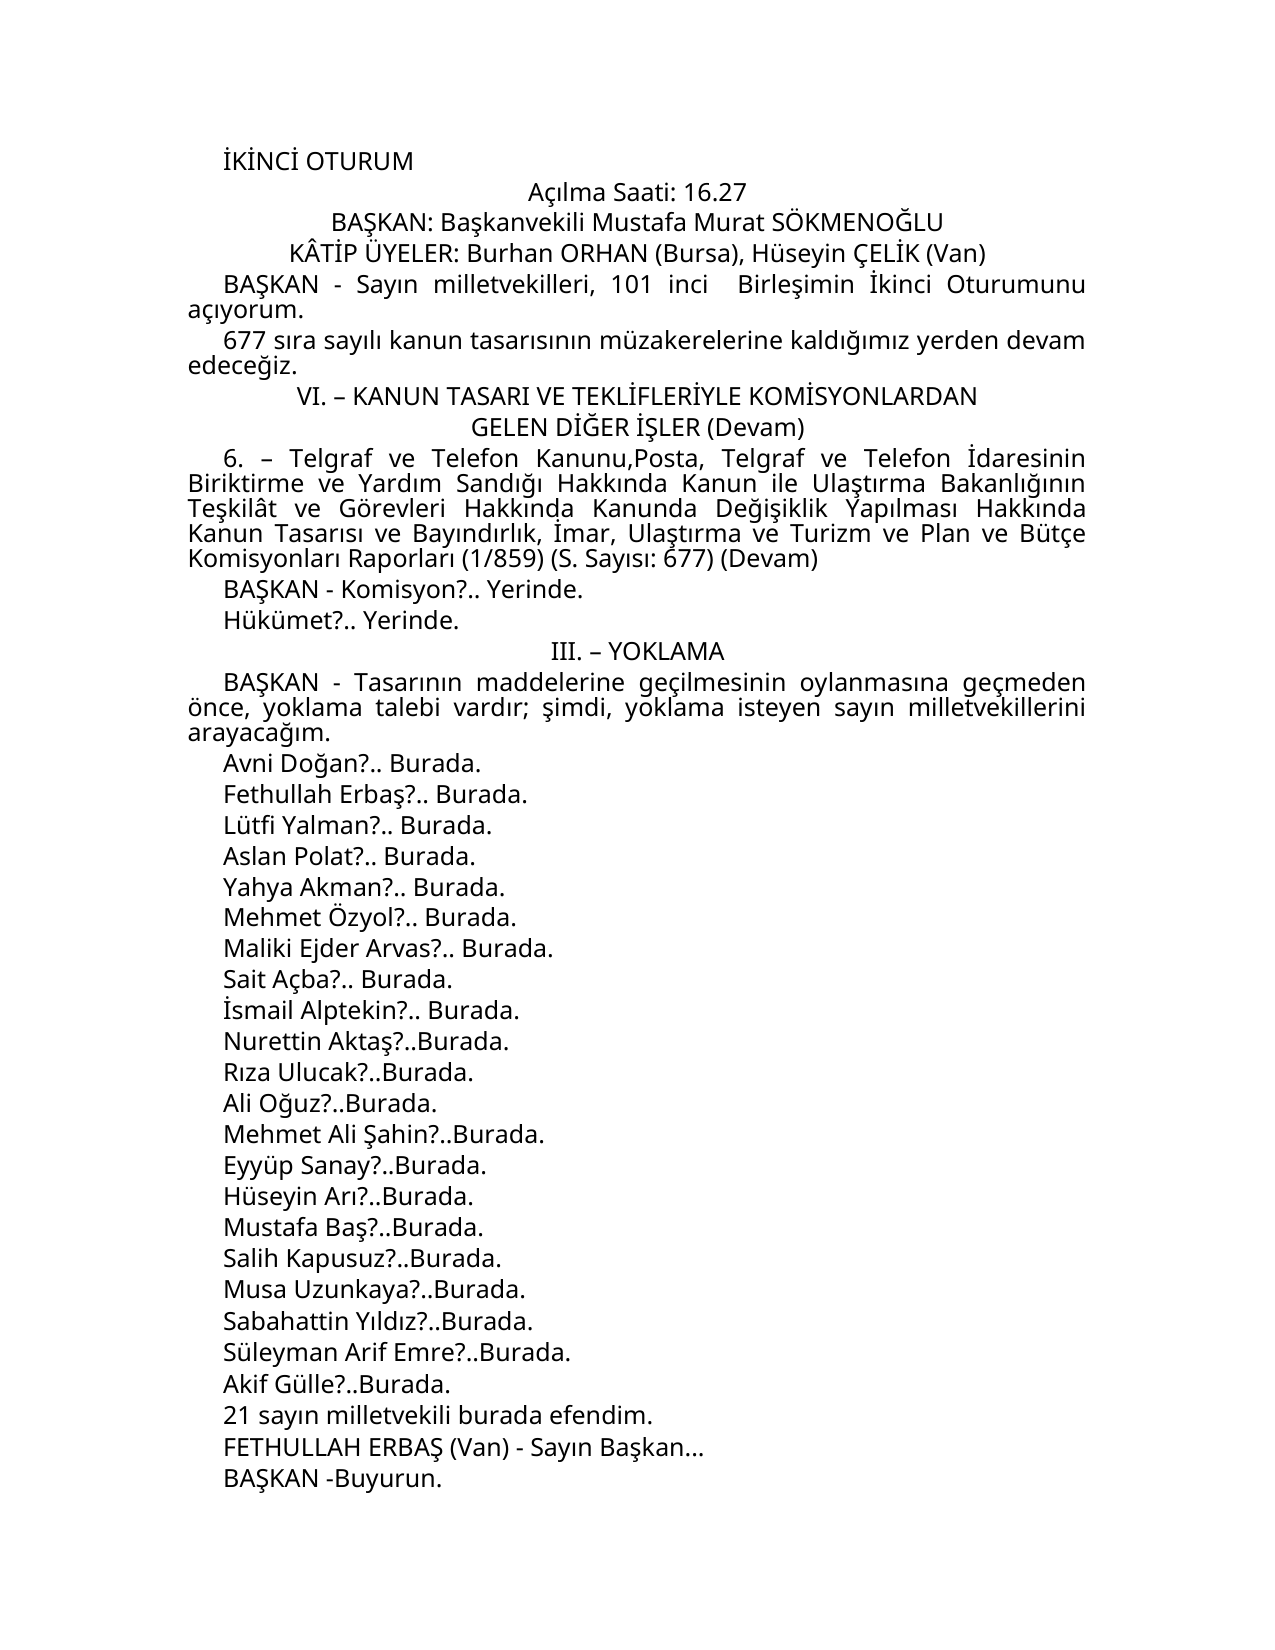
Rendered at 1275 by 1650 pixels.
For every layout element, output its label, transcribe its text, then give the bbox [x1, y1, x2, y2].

text Lütfi Yalman?.. Burada. [187, 814, 1087, 839]
text İsmail Alptekin?.. Burada. [187, 1000, 1087, 1025]
text Salih Kapusuz?..Burada. [187, 1247, 1087, 1272]
text Mehmet Özyol?.. Burada. [187, 907, 1087, 932]
text Hüseyin Arı?..Burada. [187, 1185, 1087, 1210]
text İKİNCİ OTURUM [187, 150, 1087, 175]
text Rıza Ulucak?..Burada. [187, 1062, 1087, 1087]
text Mustafa Baş?..Burada. [187, 1216, 1087, 1241]
text BAŞKAN - Sayın milletvekilleri, 101 inci Birleşimin İkinci Oturumunu açıyorum. [187, 274, 1087, 324]
text Süleyman Arif Emre?..Burada. [187, 1341, 1087, 1367]
text III. – YOKLAMA [187, 640, 1087, 665]
text Hükümet?.. Yerinde. [187, 609, 1087, 634]
text Maliki Ejder Arvas?.. Burada. [187, 938, 1087, 963]
text Avni Doğan?.. Burada. [187, 752, 1087, 777]
text Fethullah Erbaş?.. Burada. [187, 783, 1087, 808]
text Musa Uzunkaya?..Burada. [187, 1278, 1087, 1304]
text GELEN DİĞER İŞLER (Devam) [187, 417, 1087, 442]
text Aslan Polat?.. Burada. [187, 845, 1087, 870]
text Eyyüp Sanay?..Burada. [187, 1154, 1087, 1179]
text 677 sıra sayılı kanun tasarısının müzakerelerine kaldığımız yerden devam edeceğiz. [187, 330, 1087, 380]
text Ali Oğuz?..Burada. [187, 1092, 1087, 1117]
text Yahya Akman?.. Burada. [187, 876, 1087, 901]
text KÂTİP ÜYELER: Burhan ORHAN (Bursa), Hüseyin ÇELİK (Van) [187, 243, 1087, 268]
text 6. – Telgraf ve Telefon Kanunu,Posta, Telgraf ve Telefon İdaresinin Biriktirme ve Yardım Sandığı Hakkında Kanun ile Ulaştırma Bakanlığının Teşkilât ve Görevleri Hakkında Kanunda Değişiklik Yapılması Hakkında Kanun Tasarısı ve Bayındırlık, İmar, Ulaştırma ve Turizm ve Plan ve Bütçe Komisyonları Raporları (1/859) (S. Sayısı: 677) (Devam) [187, 447, 1087, 572]
text Açılma Saati: 16.27 [187, 181, 1087, 206]
text BAŞKAN - Tasarının maddelerine geçilmesinin oylanmasına geçmeden önce, yoklama talebi vardır; şimdi, yoklama isteyen sayın milletvekillerini arayacağım. [187, 671, 1087, 746]
text Nurettin Aktaş?..Burada. [187, 1031, 1087, 1056]
text VI. – KANUN TASARI VE TEKLİFLERİYLE KOMİSYONLARDAN [187, 386, 1087, 411]
text BAŞKAN -Buyurun. [187, 1467, 1087, 1493]
text Akif Gülle?..Burada. [187, 1373, 1087, 1398]
text BAŞKAN - Komisyon?.. Yerinde. [187, 578, 1087, 603]
text BAŞKAN: Başkanvekili Mustafa Murat SÖKMENOĞLU [187, 212, 1087, 237]
text 21 sayın milletvekili burada efendim. [187, 1404, 1087, 1430]
text Sabahattin Yıldız?..Burada. [187, 1310, 1087, 1335]
text Mehmet Ali Şahin?..Burada. [187, 1123, 1087, 1148]
text Sait Açba?.. Burada. [187, 969, 1087, 994]
text FETHULLAH ERBAŞ (Van) - Sayın Başkan... [187, 1436, 1087, 1462]
